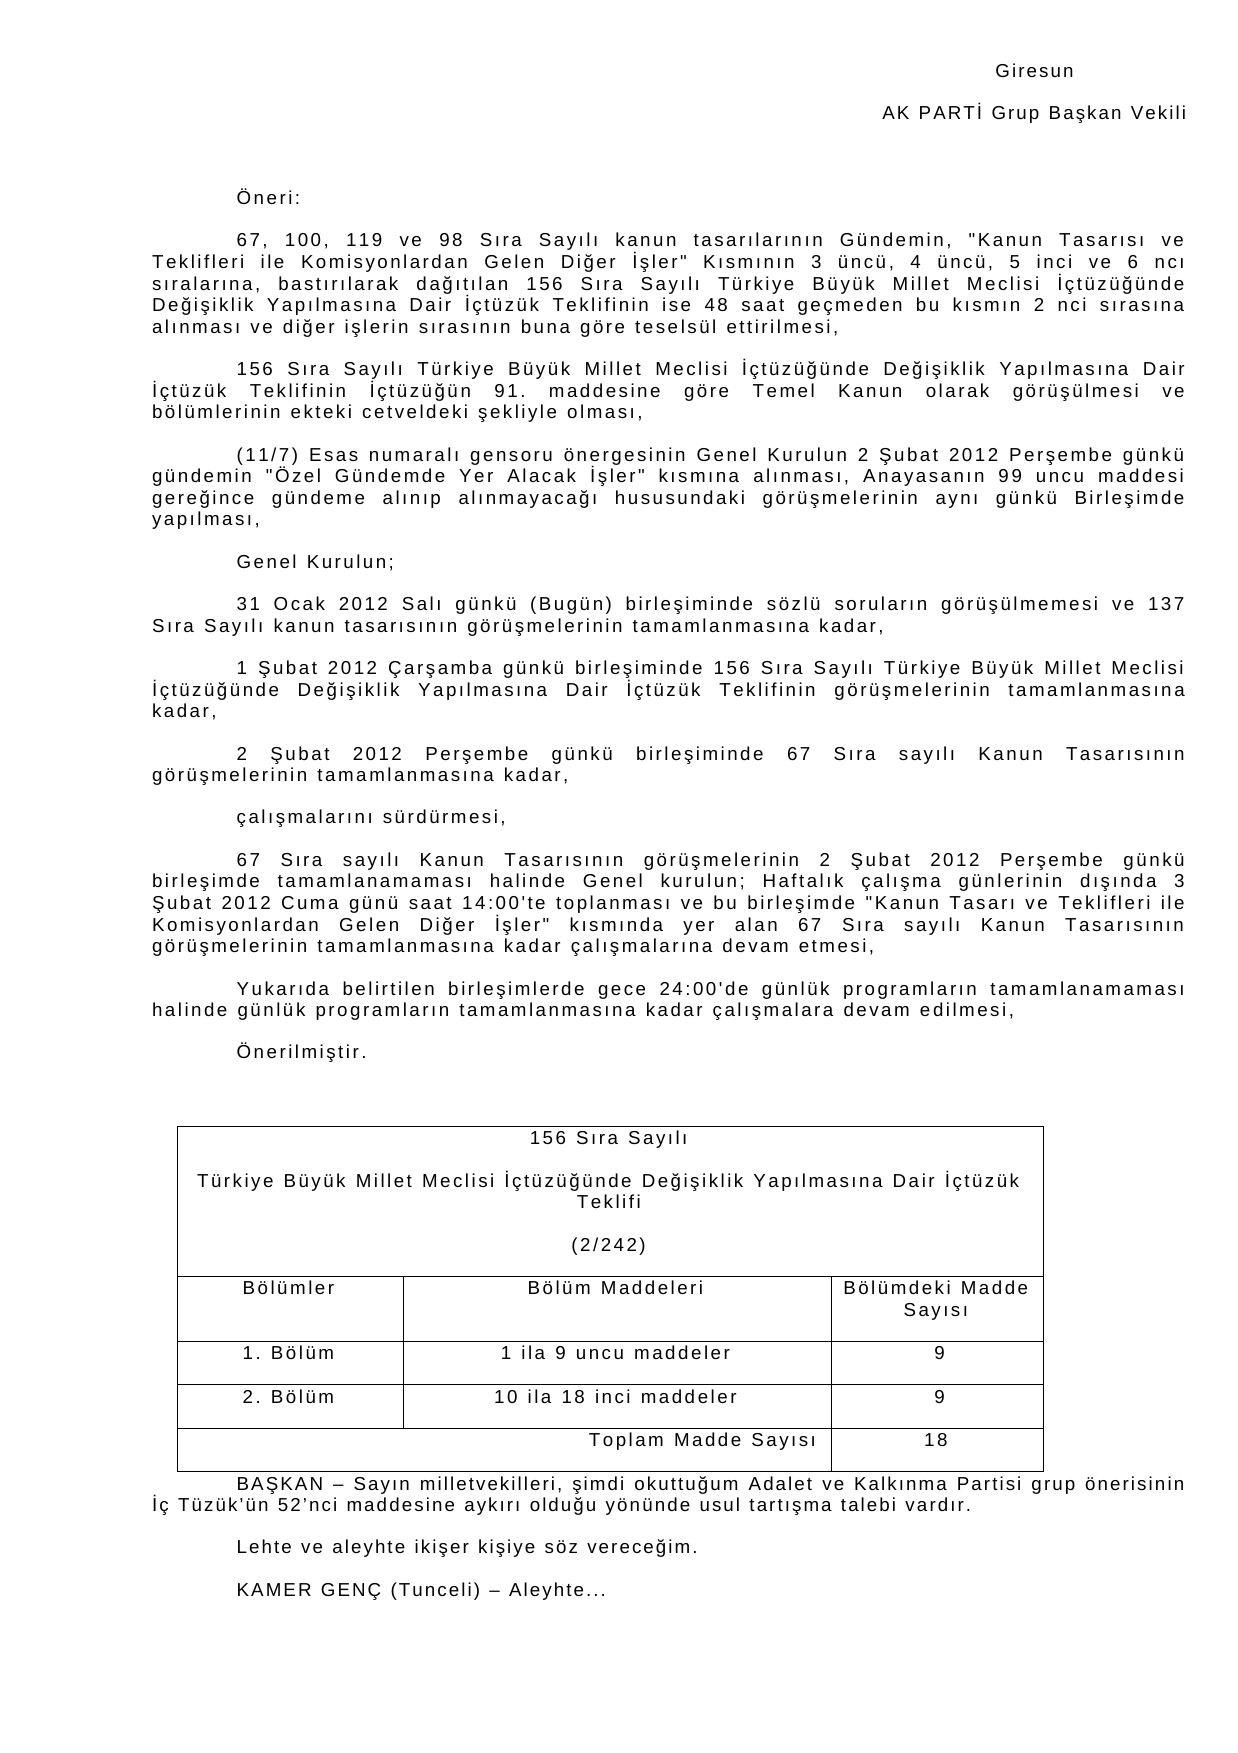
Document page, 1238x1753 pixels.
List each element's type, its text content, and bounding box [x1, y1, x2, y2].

table_cell 1 ila 9 uncu maddeler [404, 1342, 831, 1384]
text 67, 100, 119 ve 98 Sıra Sayılı kanun tasarılarının Gündemin, "Kanun Tasarısı ve Teklifleri ile Komisyonlardan Gelen Diğer İşler" Kısmının 3 üncü, 4 üncü, 5 inci ve 6 ncı sıralarına, bastırılarak dağıtılan 156 Sıra Sayılı Türkiye Büyük Millet Meclisi İçtüzüğünde Değişiklik Yapılmasına Dair İçtüzük Teklifinin ise 48 saat geçmeden bu kısmın 2 nci sırasına alınması ve diğer işlerin sırasının buna göre teselsül ettirilmesi, [152, 229, 1186, 337]
table_cell Bölümdeki Madde Sayısı [832, 1277, 1043, 1341]
text Lehte ve aleyhte ikişer kişiye söz vereceğim. [152, 1536, 1186, 1558]
text çalışmalarını sürdürmesi, [152, 806, 1186, 828]
text AK PARTİ Grup Başkan Vekili [152, 102, 1186, 124]
text Genel Kurulun; [152, 551, 1186, 572]
text KAMER GENÇ (Tunceli) – Aleyhte... [152, 1579, 1186, 1600]
table_cell Bölümler [178, 1277, 403, 1341]
text Önerilmiştir. [152, 1041, 1186, 1063]
text Giresun [152, 60, 1186, 81]
table_header 156 Sıra Sayılı Türkiye Büyük Millet Meclisi İçtüzüğünde Değişiklik Yapılmasına Dair İçtüzük Teklifi (2/242) [178, 1127, 1043, 1276]
table_cell 9 [832, 1385, 1043, 1428]
text Öneri: [152, 187, 1186, 208]
table_cell 18 [832, 1429, 1043, 1471]
table_cell 10 ila 18 inci maddeler [404, 1385, 831, 1428]
text 2 Şubat 2012 Perşembe günkü birleşiminde 67 Sıra sayılı Kanun Tasarısının görüşmelerinin tamamlanmasına kadar, [152, 742, 1186, 786]
table_cell 1. Bölüm [178, 1342, 403, 1384]
text 31 Ocak 2012 Salı günkü (Bugün) birleşiminde sözlü soruların görüşülmemesi ve 137 Sıra Sayılı kanun tasarısının görüşmelerinin tamamlanmasına kadar, [152, 593, 1186, 636]
text 1 Şubat 2012 Çarşamba günkü birleşiminde 156 Sıra Sayılı Türkiye Büyük Millet Meclisi İçtüzüğünde Değişiklik Yapılmasına Dair İçtüzük Teklifinin görüşmelerinin tamamlanmasına kadar, [152, 657, 1186, 722]
text Yukarıda belirtilen birleşimlerde gece 24:00'de günlük programların tamamlanamaması halinde günlük programların tamamlanmasına kadar çalışmalara devam edilmesi, [152, 977, 1186, 1021]
text 67 Sıra sayılı Kanun Tasarısının görüşmelerinin 2 Şubat 2012 Perşembe günkü birleşimde tamamlanamaması halinde Genel kurulun; Haftalık çalışma günlerinin dışında 3 Şubat 2012 Cuma günü saat 14:00'te toplanması ve bu birleşimde "Kanun Tasarı ve Teklifleri ile Komisyonlardan Gelen Diğer İşler" kısmında yer alan 67 Sıra sayılı Kanun Tasarısının görüşmelerinin tamamlanmasına kadar çalışmalarına devam etmesi, [152, 849, 1186, 957]
text (11/7) Esas numaralı gensoru önergesinin Genel Kurulun 2 Şubat 2012 Perşembe günkü gündemin "Özel Gündemde Yer Alacak İşler" kısmına alınması, Anayasanın 99 uncu maddesi gereğince gündeme alınıp alınmayacağı hususundaki görüşmelerinin aynı günkü Birleşimde yapılması, [152, 443, 1186, 530]
table_cell Toplam Madde Sayısı [178, 1429, 831, 1471]
text 156 Sıra Sayılı Türkiye Büyük Millet Meclisi İçtüzüğünde Değişiklik Yapılmasına Dair İçtüzük Teklifinin İçtüzüğün 91. maddesine göre Temel Kanun olarak görüşülmesi ve bölümlerinin ekteki cetveldeki şekliyle olması, [152, 358, 1186, 423]
table_cell 9 [832, 1342, 1043, 1384]
text BAŞKAN – Sayın milletvekilleri, şimdi okuttuğum Adalet ve Kalkınma Partisi grup önerisinin İç Tüzük’ün 52’nci maddesine aykırı olduğu yönünde usul tartışma talebi vardır. [152, 1472, 1186, 1515]
table_cell Bölüm Maddeleri [404, 1277, 831, 1341]
table_cell 2. Bölüm [178, 1385, 403, 1428]
